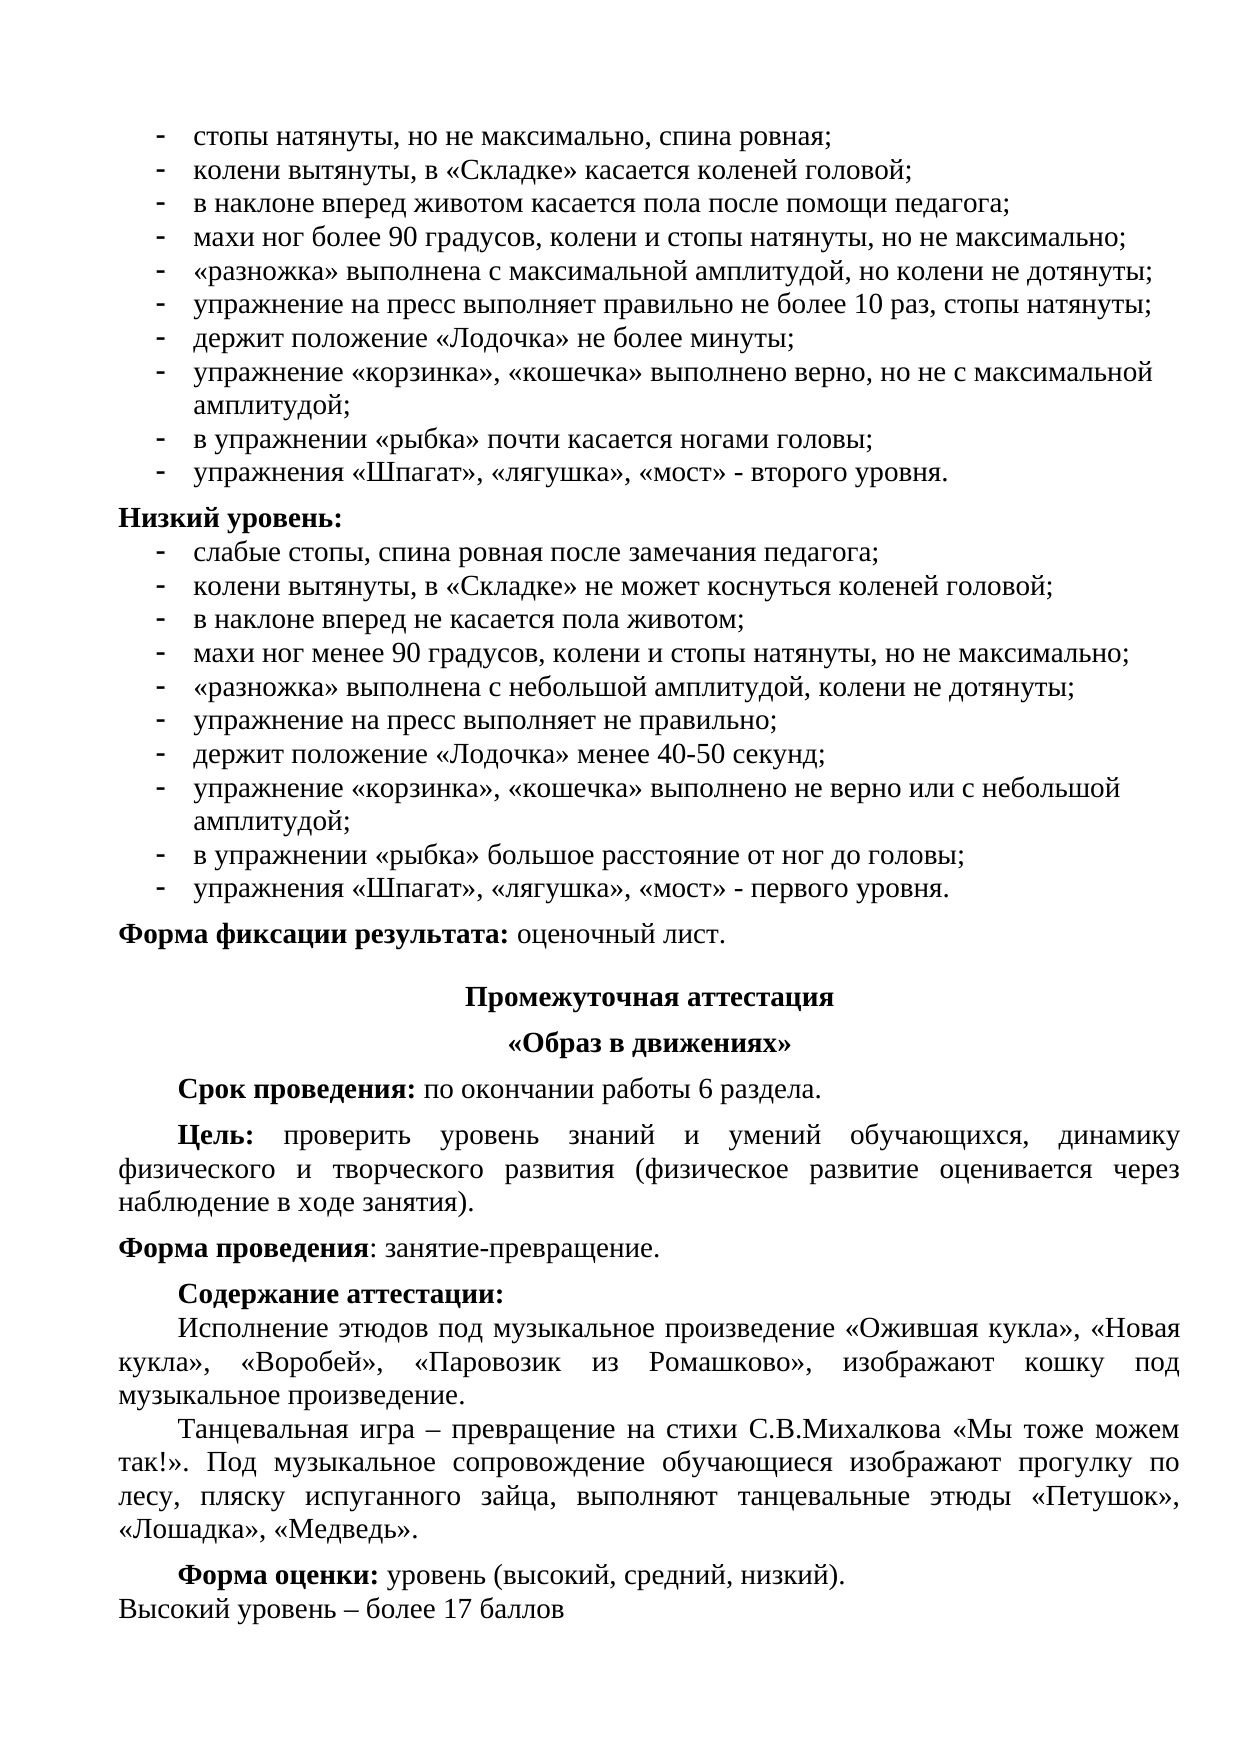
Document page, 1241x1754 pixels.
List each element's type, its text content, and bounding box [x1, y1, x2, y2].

text Танцевальная игра – превращение на стихи С.В.Михалкова «Мы тоже можем так!». Под музыкальное сопровождение обучающиеся изображают прогулку по лесу, пляску испуганного зайца, выполняют танцевальные этюды «Петушок», «Лошадка», «Медведь». [118, 1411, 1181, 1545]
list колени вытянуты, в «Складке» касается коленей головой; [156, 152, 1181, 185]
text «Образ в движениях» [118, 1025, 1181, 1059]
list держит положение «Лодочка» менее 40-50 секунд; [156, 736, 1181, 770]
list упражнение на пресс выполняет не правильно; [156, 702, 1181, 736]
text Форма фиксации результата: оценочный лист. [118, 917, 1181, 950]
list «разножка» выполнена с небольшой амплитудой, колени не дотянуты; [156, 669, 1181, 702]
list держит положение «Лодочка» не более минуты; [156, 320, 1181, 354]
list колени вытянуты, в «Складке» не может коснуться коленей головой; [156, 568, 1181, 601]
text Цель: проверить уровень знаний и умений обучающихся, динамику физического и творческого развития (физическое развитие оценивается через наблюдение в ходе занятия). [118, 1117, 1181, 1218]
list махи ног более 90 градусов, колени и стопы натянуты, но не максимально; [156, 219, 1181, 253]
list «разножка» выполнена с максимальной амплитудой, но колени не дотянуты; [156, 253, 1181, 286]
list в упражнении «рыбка» почти касается ногами головы; [156, 421, 1181, 454]
text Срок проведения: по окончании работы 6 раздела. [118, 1071, 1181, 1105]
text Форма проведения: занятие-превращение. [118, 1231, 1181, 1264]
text Высокий уровень – более 17 баллов [118, 1591, 1181, 1624]
list махи ног менее 90 градусов, колени и стопы натянуты, но не максимально; [156, 635, 1181, 669]
list стопы натянуты, но не максимально, спина ровная; [156, 118, 1181, 152]
text Исполнение этюдов под музыкальное произведение «Ожившая кукла», «Новая кукла», «Воробей», «Паровозик из Ромашково», изображают кошку под музыкальное произведение. [118, 1310, 1181, 1411]
list в наклоне вперед не касается пола животом; [156, 601, 1181, 635]
list в упражнении «рыбка» большое расстояние от ног до головы; [156, 837, 1181, 871]
list в наклоне вперед животом касается пола после помощи педагога; [156, 185, 1181, 219]
list упражнение «корзинка», «кошечка» выполнено не верно или с небольшой амплитудой; [156, 770, 1181, 837]
text Низкий уровень: [118, 501, 1181, 534]
list упражнения «Шпагат», «лягушка», «мост» - второго уровня. [156, 454, 1181, 488]
list упражнение на пресс выполняет правильно не более 10 раз, стопы натянуты; [156, 286, 1181, 320]
text Содержание аттестации: [118, 1277, 1181, 1310]
text Форма оценки: уровень (высокий, средний, низкий). [118, 1557, 1181, 1591]
list упражнения «Шпагат», «лягушка», «мост» - первого уровня. [156, 871, 1181, 904]
text Промежуточная аттестация [118, 979, 1181, 1013]
list упражнение «корзинка», «кошечка» выполнено верно, но не с максимальной амплитудой; [156, 354, 1181, 421]
list слабые стопы, спина ровная после замечания педагога; [156, 534, 1181, 568]
